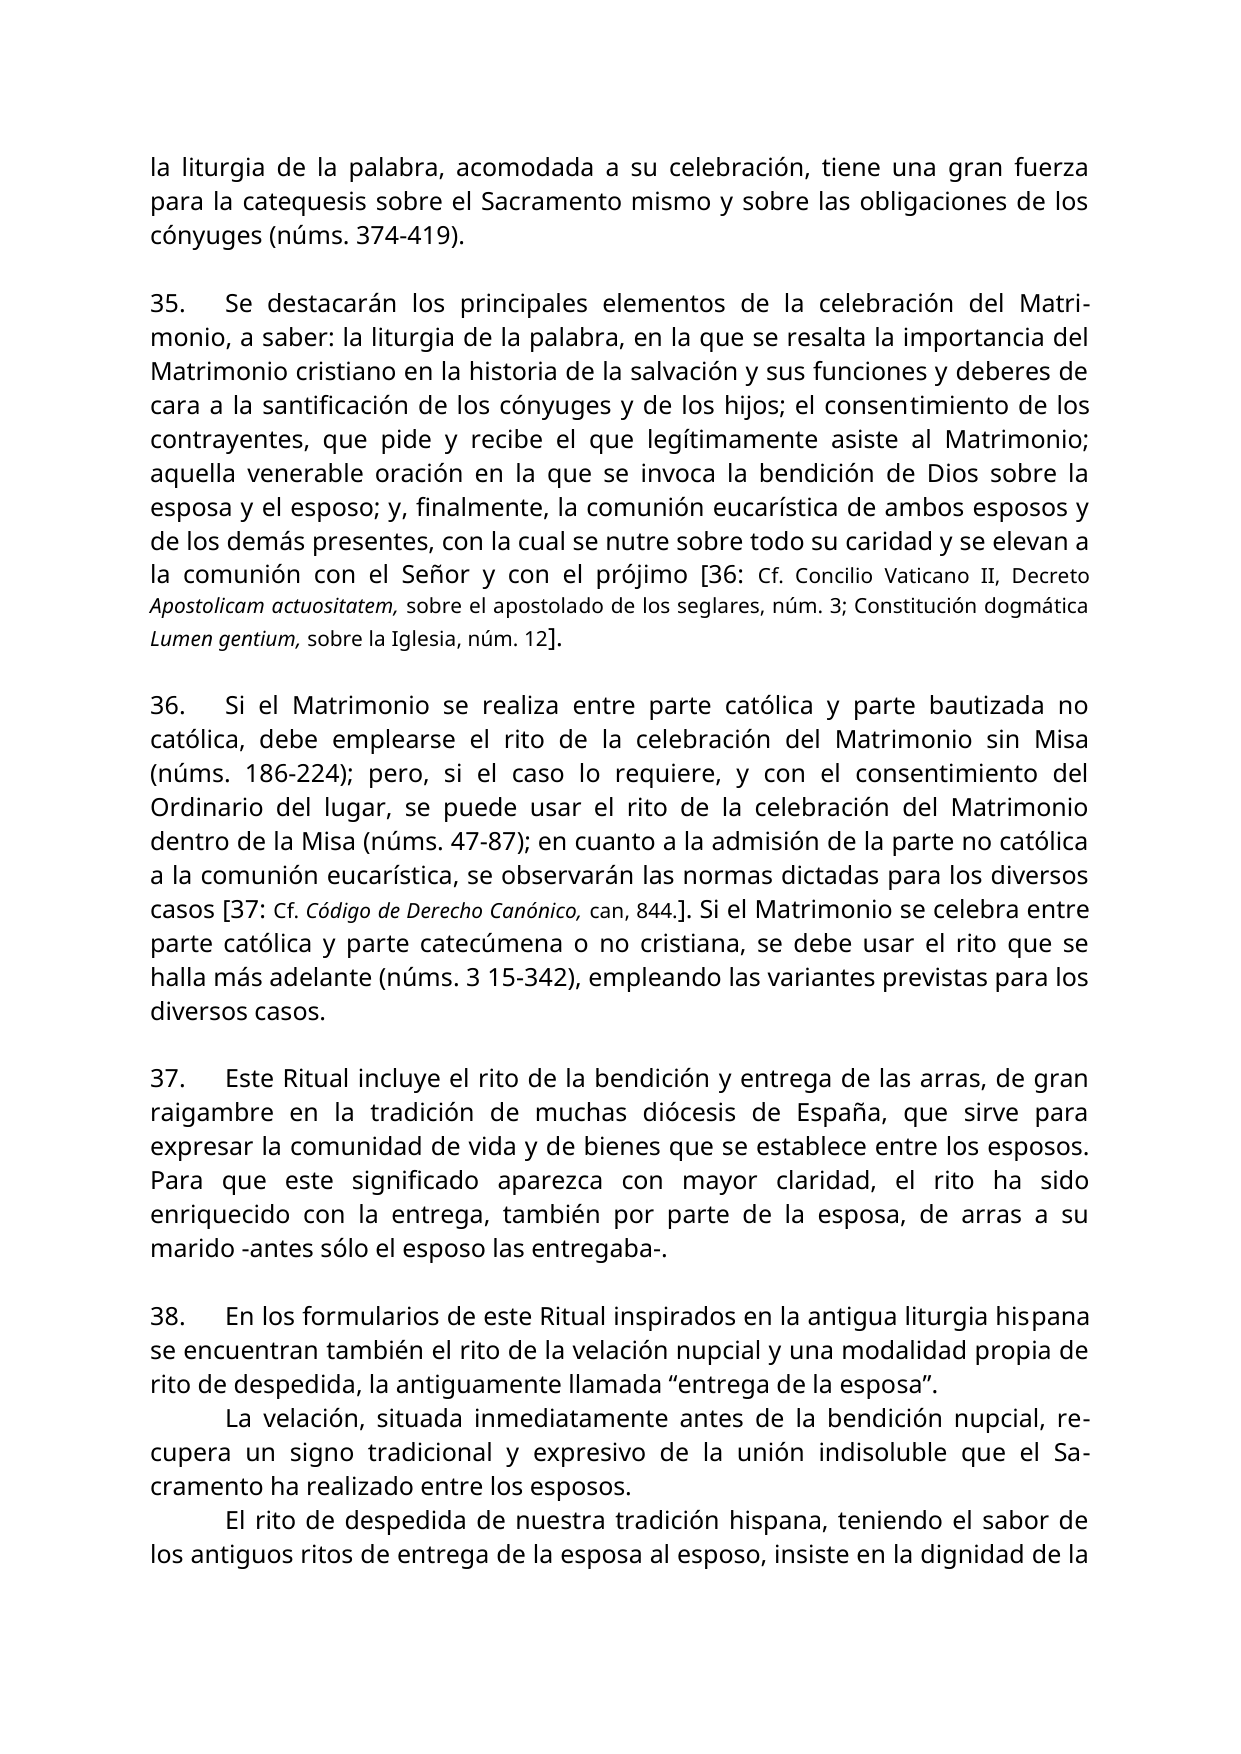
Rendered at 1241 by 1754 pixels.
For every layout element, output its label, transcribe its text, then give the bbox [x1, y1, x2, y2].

text La velación, situada inmediatamente antes de la bendición nupcial, recupera un signo tradicional y expresivo de la unión indisoluble que el Sacramento ha realizado entre los esposos. [150, 1401, 1090, 1503]
text 36. Si el Matrimonio se realiza entre parte católica y parte bautizada no católica, debe emplearse el rito de la celebración del Matrimonio sin Misa (núms. 186-224); pero, si el caso lo requiere, y con el consentimiento del Ordinario del lugar, se puede usar el rito de la celebración del Matrimonio dentro de la Misa (núms. 47-87); en cuanto a la admisión de la parte no católica a la comunión eucarística, se observarán las normas dictadas para los diversos casos [37: Cf. Código de Derecho Canónico, can, 844.]. Si el Matrimonio se celebra entre parte católica y parte catecúmena o no cristiana, se debe usar el rito que se halla más adelante (núms. 3 15-342), empleando las variantes previstas para los diversos casos. [150, 688, 1090, 1027]
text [150, 150, 1090, 252]
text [150, 1503, 1090, 1571]
text 37. Este Ritual incluye el rito de la bendición y entrega de las arras, de gran raigambre en la tradición de muchas diócesis de España, que sirve para expresar la comunidad de vida y de bienes que se establece entre los esposos. Para que este significado aparezca con mayor claridad, el rito ha sido enriquecido con la entrega, también por parte de la esposa, de arras a su marido -antes sólo el esposo las entregaba-. [150, 1061, 1090, 1265]
text 38. En los formularios de este Ritual inspirados en la antigua liturgia hispana se encuentran también el rito de la velación nupcial y una modalidad propia de rito de despedida, la antiguamente llamada “entrega de la esposa”. [150, 1299, 1090, 1401]
text 35. Se destacarán los principales elementos de la celebración del Matrimonio, a saber: la liturgia de la palabra, en la que se resalta la importancia del Matrimonio cristiano en la historia de la salvación y sus funciones y deberes de cara a la santificación de los cónyuges y de los hijos; el consentimiento de los contrayentes, que pide y recibe el que legítimamente asiste al Matrimonio; aquella venerable oración en la que se invoca la bendición de Dios sobre la esposa y el esposo; y, finalmente, la comunión eucarística de ambos esposos y de los demás presentes, con la cual se nutre sobre todo su caridad y se elevan a la comunión con el Señor y con el prójimo [36: Cf. Concilio Vaticano II, Decreto Apostolicam actuositatem, sobre el apostolado de los seglares, núm. 3; Constitución dogmática Lumen gentium, sobre la Iglesia, núm. 12]. [150, 286, 1090, 654]
